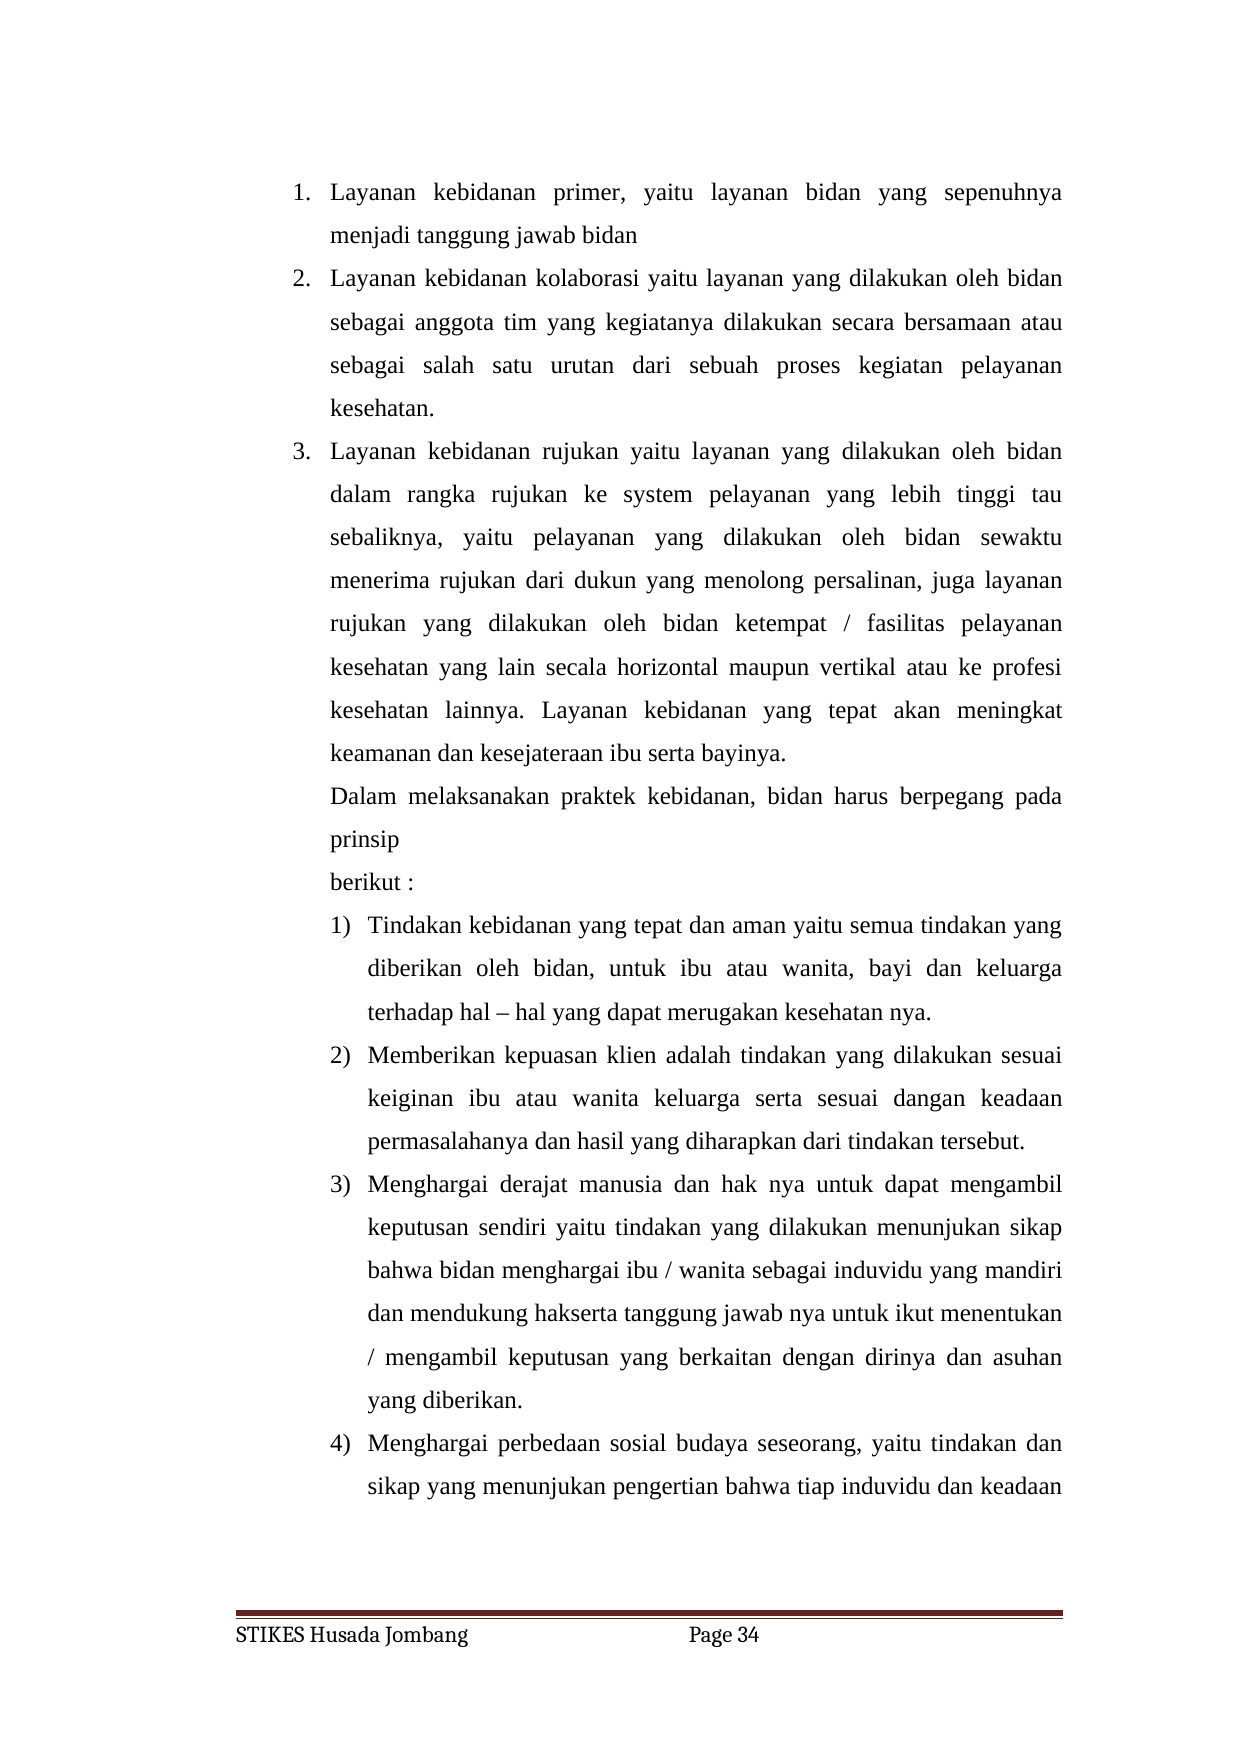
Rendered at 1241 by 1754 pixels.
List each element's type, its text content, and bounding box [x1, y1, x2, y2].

list Menghargai derajat manusia dan hak nya untuk dapat mengambil keputusan sendiri yaitu tindakan yang dilakukan menunjukan sikap bahwa bidan menghargai ibu / wanita sebagai induvidu yang mandiri dan mendukung hakserta tanggung jawab nya untuk ikut menentukan / mengambil keputusan yang berkaitan dengan dirinya dan asuhan yang diberikan. [330, 1169, 1063, 1413]
list Tindakan kebidanan yang tepat dan aman yaitu semua tindakan yang diberikan oleh bidan, untuk ibu atau wanita, bayi dan keluarga terhadap hal – hal yang dapat merugakan kesehatan nya. [330, 910, 1063, 1025]
list Layanan kebidanan kolaborasi yaitu layanan yang dilakukan oleh bidan sebagai anggota tim yang kegiatanya dilakukan secara bersamaan atau sebagai salah satu urutan dari sebuah proses kegiatan pelayanan kesehatan. [292, 263, 1063, 422]
list Memberikan kepuasan klien adalah tindakan yang dilakukan sesuai keiginan ibu atau wanita keluarga serta sesuai dangan keadaan permasalahanya dan hasil yang diharapkan dari tindakan tersebut. [330, 1040, 1063, 1155]
text Dalam melaksanakan praktek kebidanan, bidan harus berpegang pada prinsip berikut : [330, 781, 1063, 896]
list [330, 1428, 1063, 1500]
list Layanan kebidanan rujukan yaitu layanan yang dilakukan oleh bidan dalam rangka rujukan ke system pelayanan yang lebih tinggi tau sebaliknya, yaitu pelayanan yang dilakukan oleh bidan sewaktu menerima rujukan dari dukun yang menolong persalinan, juga layanan rujukan yang dilakukan oleh bidan ketempat / fasilitas pelayanan kesehatan yang lain secala horizontal maupun vertikal atau ke profesi kesehatan lainnya. Layanan kebidanan yang tepat akan meningkat keamanan dan kesejateraan ibu serta bayinya. [292, 436, 1063, 767]
list Layanan kebidanan primer, yaitu layanan bidan yang sepenuhnya menjadi tanggung jawab bidan [292, 177, 1063, 249]
